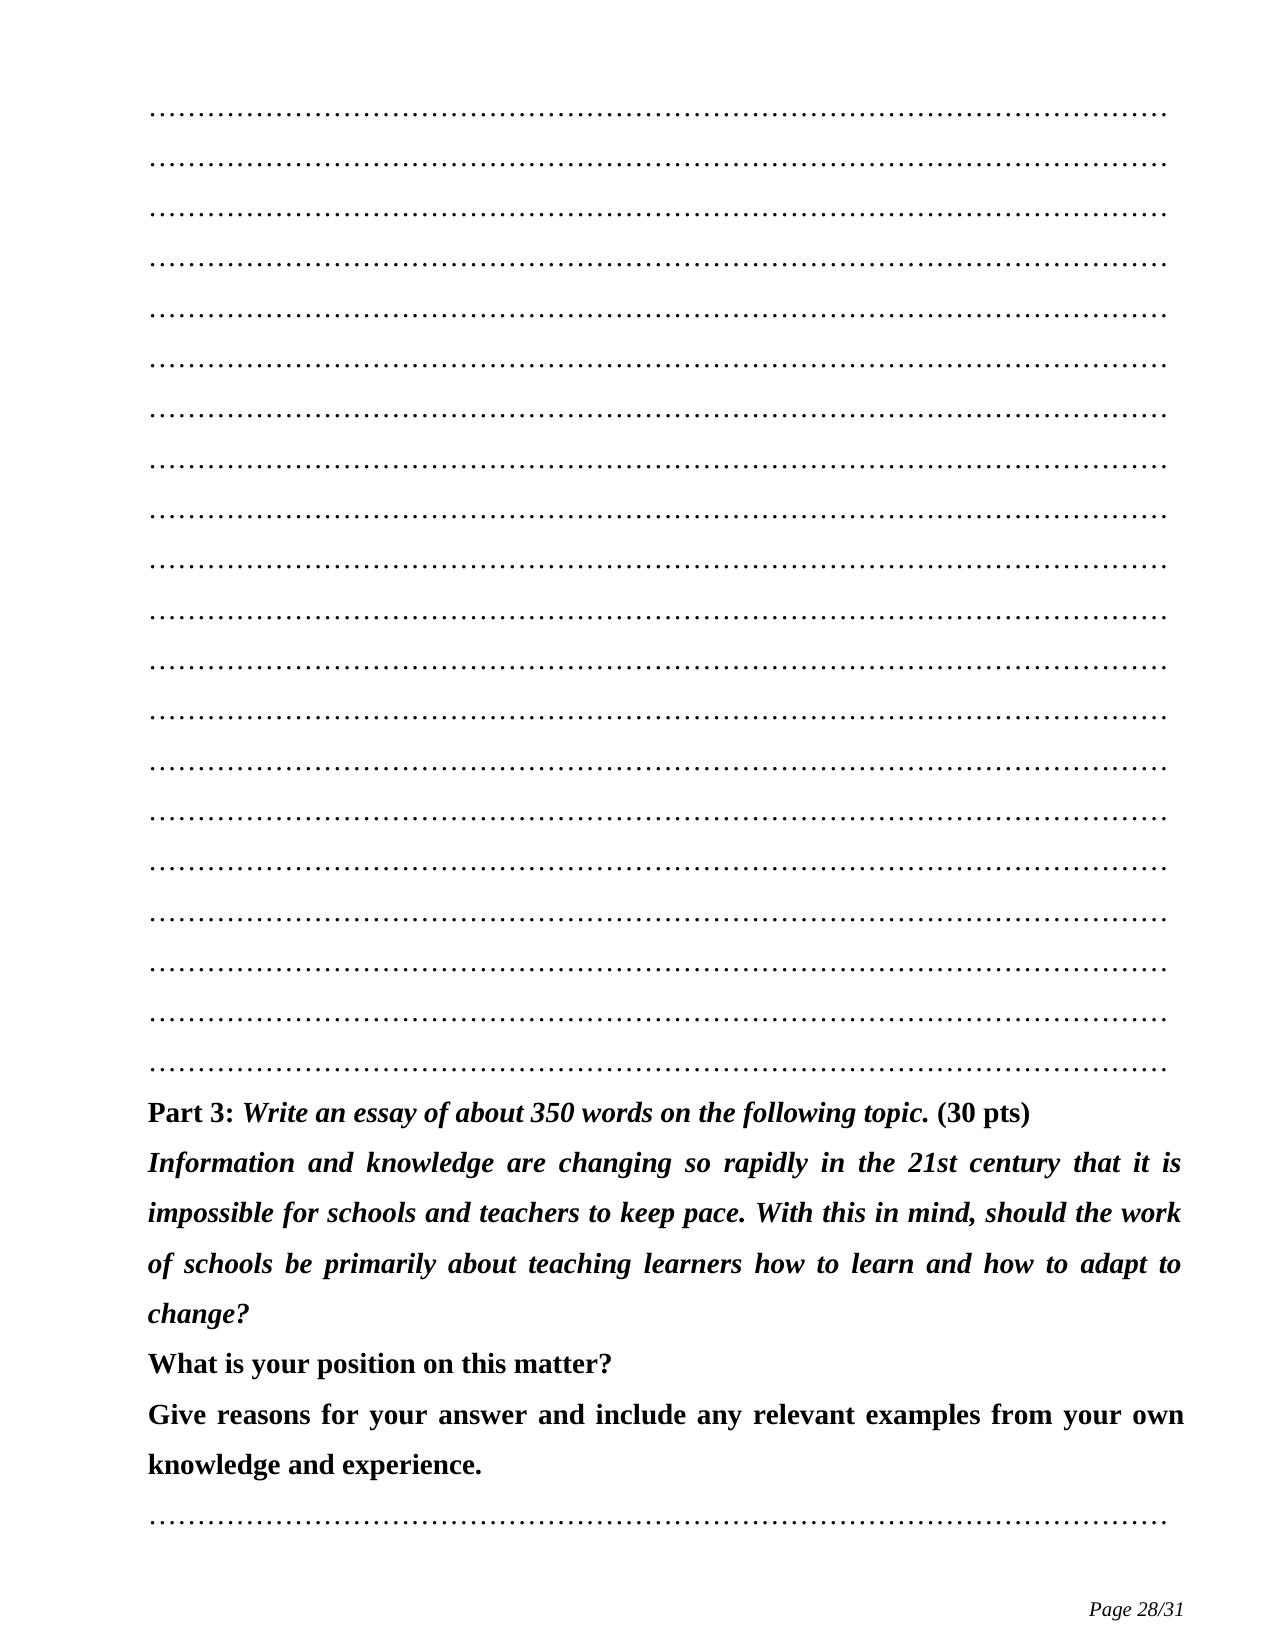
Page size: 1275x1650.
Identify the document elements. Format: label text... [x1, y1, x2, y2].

text …………………………………………………………………………………………… [148, 692, 1186, 726]
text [148, 89, 1186, 122]
text What is your position on this matter? [148, 1346, 1186, 1380]
text …………………………………………………………………………………………… [148, 894, 1186, 927]
text …………………………………………………………………………………………… [148, 793, 1186, 827]
text …………………………………………………………………………………………… [148, 541, 1186, 575]
text …………………………………………………………………………………………… [148, 491, 1186, 525]
text …………………………………………………………………………………………… [148, 1044, 1186, 1078]
text …………………………………………………………………………………………… [148, 340, 1186, 374]
text …………………………………………………………………………………………… [148, 592, 1186, 625]
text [148, 139, 1186, 172]
text …………………………………………………………………………………………… [148, 994, 1186, 1028]
text Part 3: Write an essay of about 350 words on the following topic. (30 pts) [148, 1095, 1186, 1128]
text …………………………………………………………………………………………… [148, 239, 1186, 273]
text …………………………………………………………………………………………… [148, 290, 1186, 323]
text …………………………………………………………………………………………… [148, 391, 1186, 424]
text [148, 1497, 1186, 1531]
text …………………………………………………………………………………………… [148, 189, 1186, 223]
text …………………………………………………………………………………………… [148, 441, 1186, 474]
text Give reasons for your answer and include any relevant examples from your own knowledge and experience. [148, 1397, 1186, 1481]
text …………………………………………………………………………………………… [148, 642, 1186, 676]
text …………………………………………………………………………………………… [148, 944, 1186, 977]
text …………………………………………………………………………………………… [148, 743, 1186, 776]
text Information and knowledge are changing so rapidly in the 21st century that it is impossible for schools and teachers to keep pace. With this in mind, should the work of schools be primarily about teaching learners how to learn and how to adapt to change? [148, 1145, 1186, 1330]
text …………………………………………………………………………………………… [148, 843, 1186, 877]
